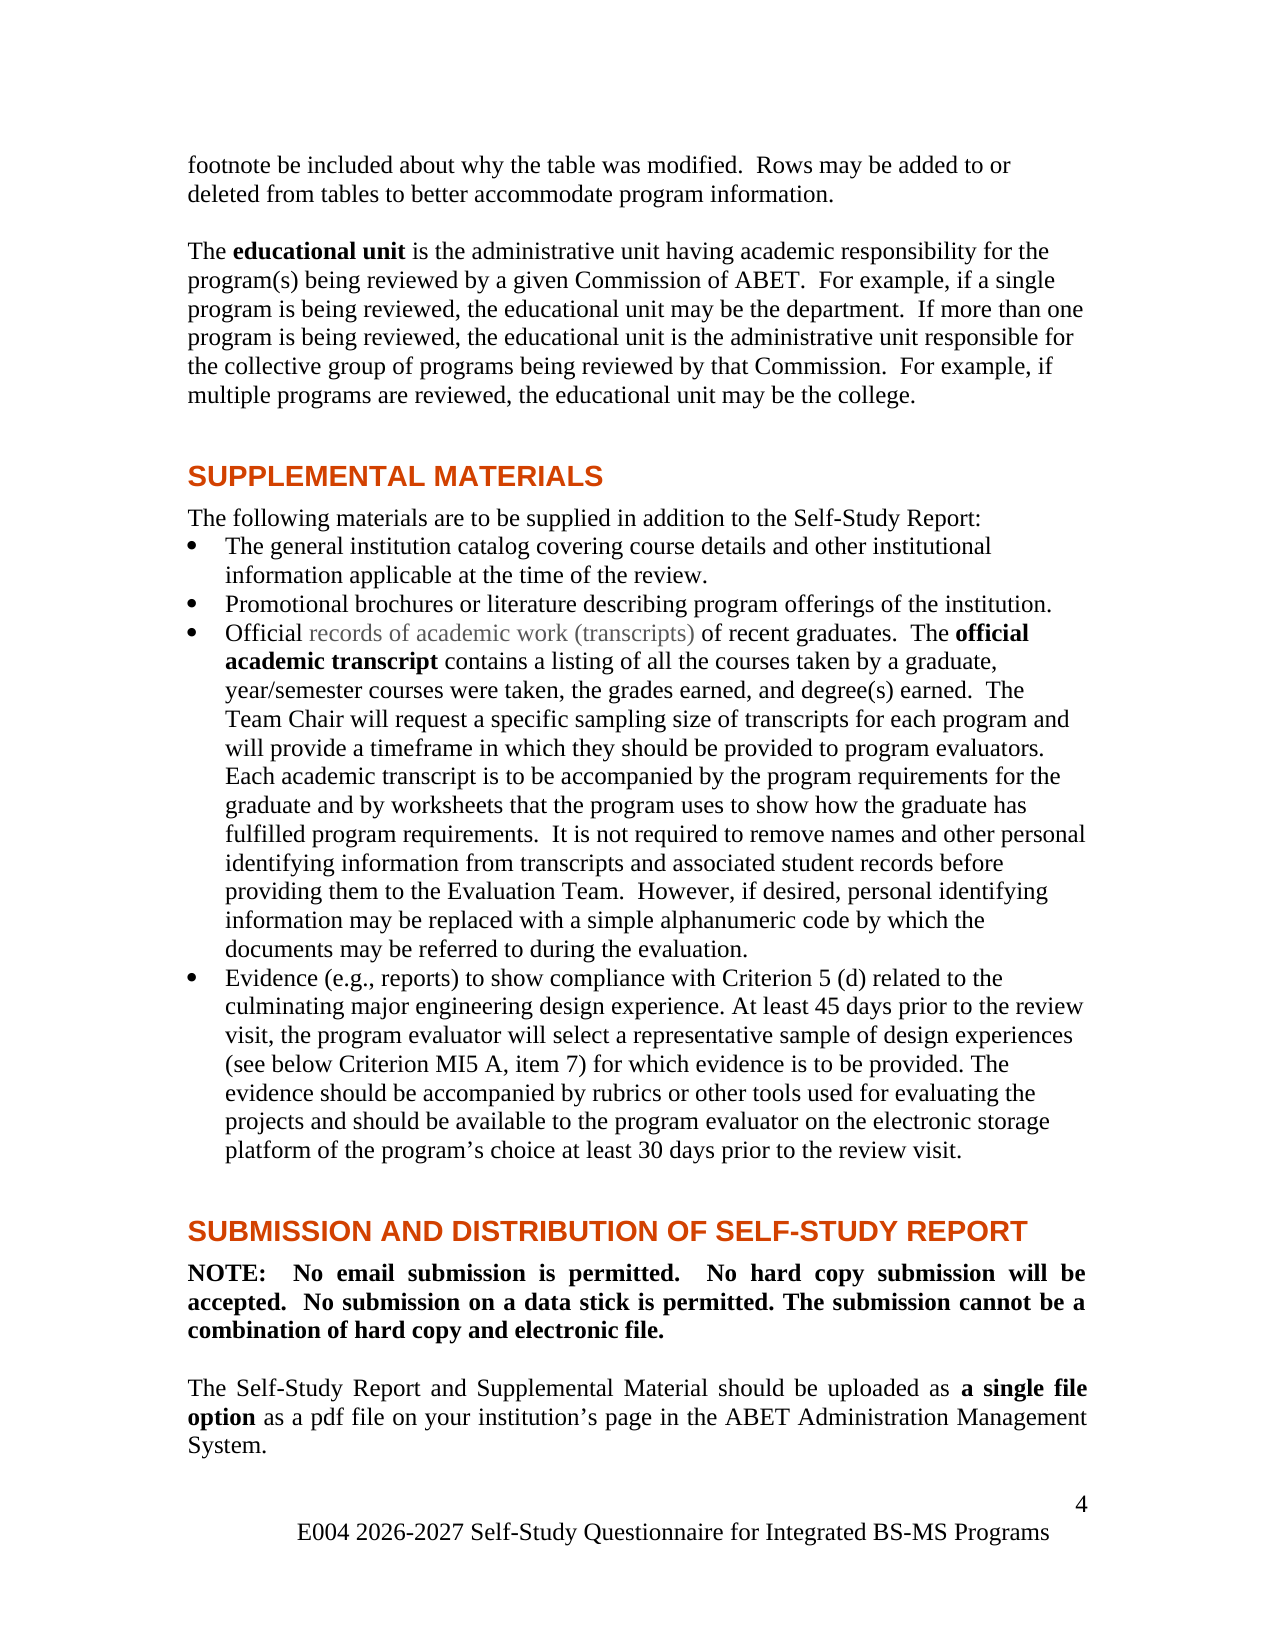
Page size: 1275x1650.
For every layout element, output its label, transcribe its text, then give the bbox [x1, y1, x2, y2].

text NOTE: No email submission is permitted. No hard copy submission will be accepted. No submission on a data stick is permitted. The submission cannot be a combination of hard copy and electronic file. [187, 1258, 1087, 1344]
list The general institution catalog covering course details and other institutional information applicable at the time of the review. [187, 531, 1087, 589]
text The Self-Study Report and Supplemental Material should be uploaded as a single file option as a pdf file on your institution’s page in the ABET Administration Management System. [187, 1373, 1087, 1459]
list Official records of academic work (transcripts) of recent graduates. The official academic transcript contains a listing of all the courses taken by a graduate, year/semester courses were taken, the grades earned, and degree(s) earned. The Team Chair will request a specific sampling size of transcripts for each program and will provide a timeframe in which they should be provided to program evaluators. Each academic transcript is to be accompanied by the program requirements for the graduate and by worksheets that the program uses to show how the graduate has fulfilled program requirements. It is not required to remove names and other personal identifying information from transcripts and associated student records before providing them to the Evaluation Team. However, if desired, personal identifying information may be replaced with a simple alphanumeric code by which the documents may be referred to during the evaluation. [187, 618, 1087, 963]
text The following materials are to be supplied in addition to the Self-Study Report: [187, 503, 1087, 531]
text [187, 150, 1087, 207]
list Promotional brochures or literature describing program offerings of the institution. [187, 589, 1087, 618]
subtitle Submission and Distribution of Self-Study Report [187, 1214, 1087, 1247]
subtitle Supplemental Materials [187, 459, 1087, 492]
list Evidence (e.g., reports) to show compliance with Criterion 5 (d) related to the culminating major engineering design experience. At least 45 days prior to the review visit, the program evaluator will select a representative sample of design experiences (see below Criterion MI5 A, item 7) for which evidence is to be provided. The evidence should be accompanied by rubrics or other tools used for evaluating the projects and should be available to the program evaluator on the electronic storage platform of the program’s choice at least 30 days prior to the review visit. [187, 963, 1087, 1164]
text The educational unit is the administrative unit having academic responsibility for the program(s) being reviewed by a given Commission of ABET. For example, if a single program is being reviewed, the educational unit may be the department. If more than one program is being reviewed, the educational unit is the administrative unit responsible for the collective group of programs being reviewed by that Commission. For example, if multiple programs are reviewed, the educational unit may be the college. [187, 236, 1087, 409]
